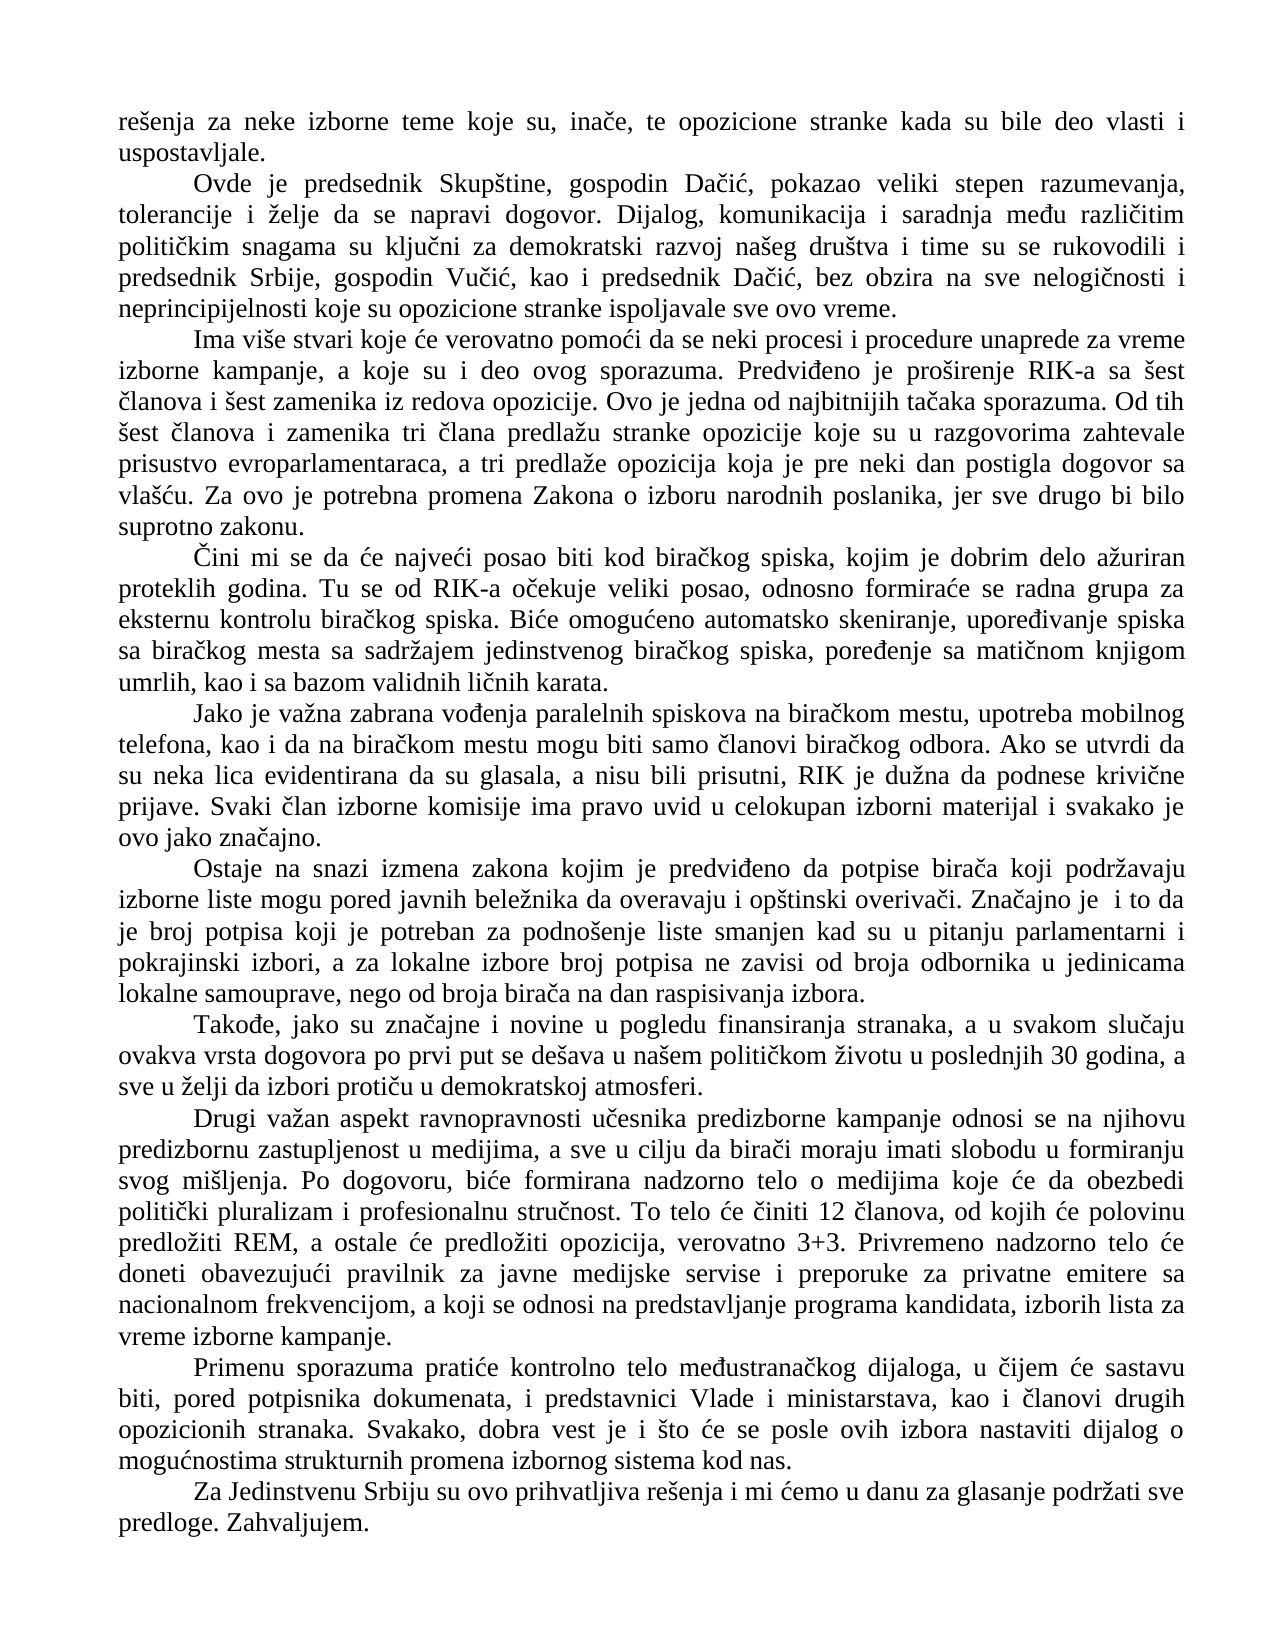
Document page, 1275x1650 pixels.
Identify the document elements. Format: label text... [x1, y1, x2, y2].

text Jako je važna zabrana vođenja paralelnih spiskova na biračkom mestu, upotreba mobilnog telefona, kao i da na biračkom mestu mogu biti samo članovi biračkog odbora. Ako se utvrdi da su neka lica evidentirana da su glasala, a nisu bili prisutni, RIK je dužna da podnese krivične prijave. Svaki član izborne komisije ima pravo uvid u celokupan izborni materijal i svakako je ovo jako značajno. [118, 697, 1186, 852]
text Ostaje na snazi izmena zakona kojim je predviđeno da potpise birača koji podržavaju izborne liste mogu pored javnih beležnika da overavaju i opštinski overivači. Značajno je i to da je broj potpisa koji je potreban za podnošenje liste smanjen kad su u pitanju parlamentarni i pokrajinski izbori, a za lokalne izbore broj potpisa ne zavisi od broja odbornika u jedinicama lokalne samouprave, nego od broja birača na dan raspisivanja izbora. [118, 852, 1186, 1008]
text Drugi važan aspekt ravnopravnosti učesnika predizborne kampanje odnosi se na njihovu predizbornu zastupljenost u medijima, a sve u cilju da birači moraju imati slobodu u formiranju svog mišljenja. Po dogovoru, biće formirana nadzorno telo o medijima koje će da obezbedi politički pluralizam i profesionalnu stručnost. To telo će činiti 12 članova, od kojih će polovinu predložiti REM, a ostale će predložiti opozicija, verovatno 3+3. Privremeno nadzorno telo će doneti obavezujući pravilnik za javne medijske servise i preporuke za privatne emitere sa nacionalnom frekvencijom, a koji se odnosi na predstavljanje programa kandidata, izborih lista za vreme izborne kampanje. [118, 1102, 1186, 1351]
text Za Jedinstvenu Srbiju su ovo prihvatljiva rešenja i mi ćemo u danu za glasanje podržati sve predloge. Zahvaljujem. [118, 1475, 1186, 1538]
text Primenu sporazuma pratiće kontrolno telo međustranačkog dijaloga, u čijem će sastavu biti, pored potpisnika dokumenata, i predstavnici Vlade i ministarstava, kao i članovi drugih opozicionih stranaka. Svakako, dobra vest je i što će se posle ovih izbora nastaviti dijalog o mogućnostima strukturnih promena izbornog sistema kod nas. [118, 1351, 1186, 1475]
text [118, 105, 1186, 167]
text Ima više stvari koje će verovatno pomoći da se neki procesi i procedure unaprede za vreme izborne kampanje, a koje su i deo ovog sporazuma. Predviđeno je proširenje RIK-a sa šest članova i šest zamenika iz redova opozicije. Ovo je jedna od najbitnijih tačaka sporazuma. Od tih šest članova i zamenika tri člana predlažu stranke opozicije koje su u razgovorima zahtevale prisustvo evroparlamentaraca, a tri predlaže opozicija koja je pre neki dan postigla dogovor sa vlašću. Za ovo je potrebna promena Zakona o izboru narodnih poslanika, jer sve drugo bi bilo suprotno zakonu. [118, 323, 1186, 541]
text Čini mi se da će najveći posao biti kod biračkog spiska, kojim je dobrim delo ažuriran proteklih godina. Tu se od RIK-a očekuje veliki posao, odnosno formiraće se radna grupa za eksternu kontrolu biračkog spiska. Biće omogućeno automatsko skeniranje, upoređivanje spiska sa biračkog mesta sa sadržajem jedinstvenog biračkog spiska, poređenje sa matičnom knjigom umrlih, kao i sa bazom validnih ličnih karata. [118, 541, 1186, 697]
text Ovde je predsednik Skupštine, gospodin Dačić, pokazao veliki stepen razumevanja, tolerancije i želje da se napravi dogovor. Dijalog, komunikacija i saradnja među različitim političkim snagama su ključni za demokratski razvoj našeg društva i time su se rukovodili i predsednik Srbije, gospodin Vučić, kao i predsednik Dačić, bez obzira na sve nelogičnosti i neprincipijelnosti koje su opozicione stranke ispoljavale sve ovo vreme. [118, 167, 1186, 323]
text Takođe, jako su značajne i novine u pogledu finansiranja stranaka, a u svakom slučaju ovakva vrsta dogovora po prvi put se dešava u našem političkom životu u poslednjih 30 godina, a sve u želji da izbori protiču u demokratskoj atmosferi. [118, 1008, 1186, 1102]
